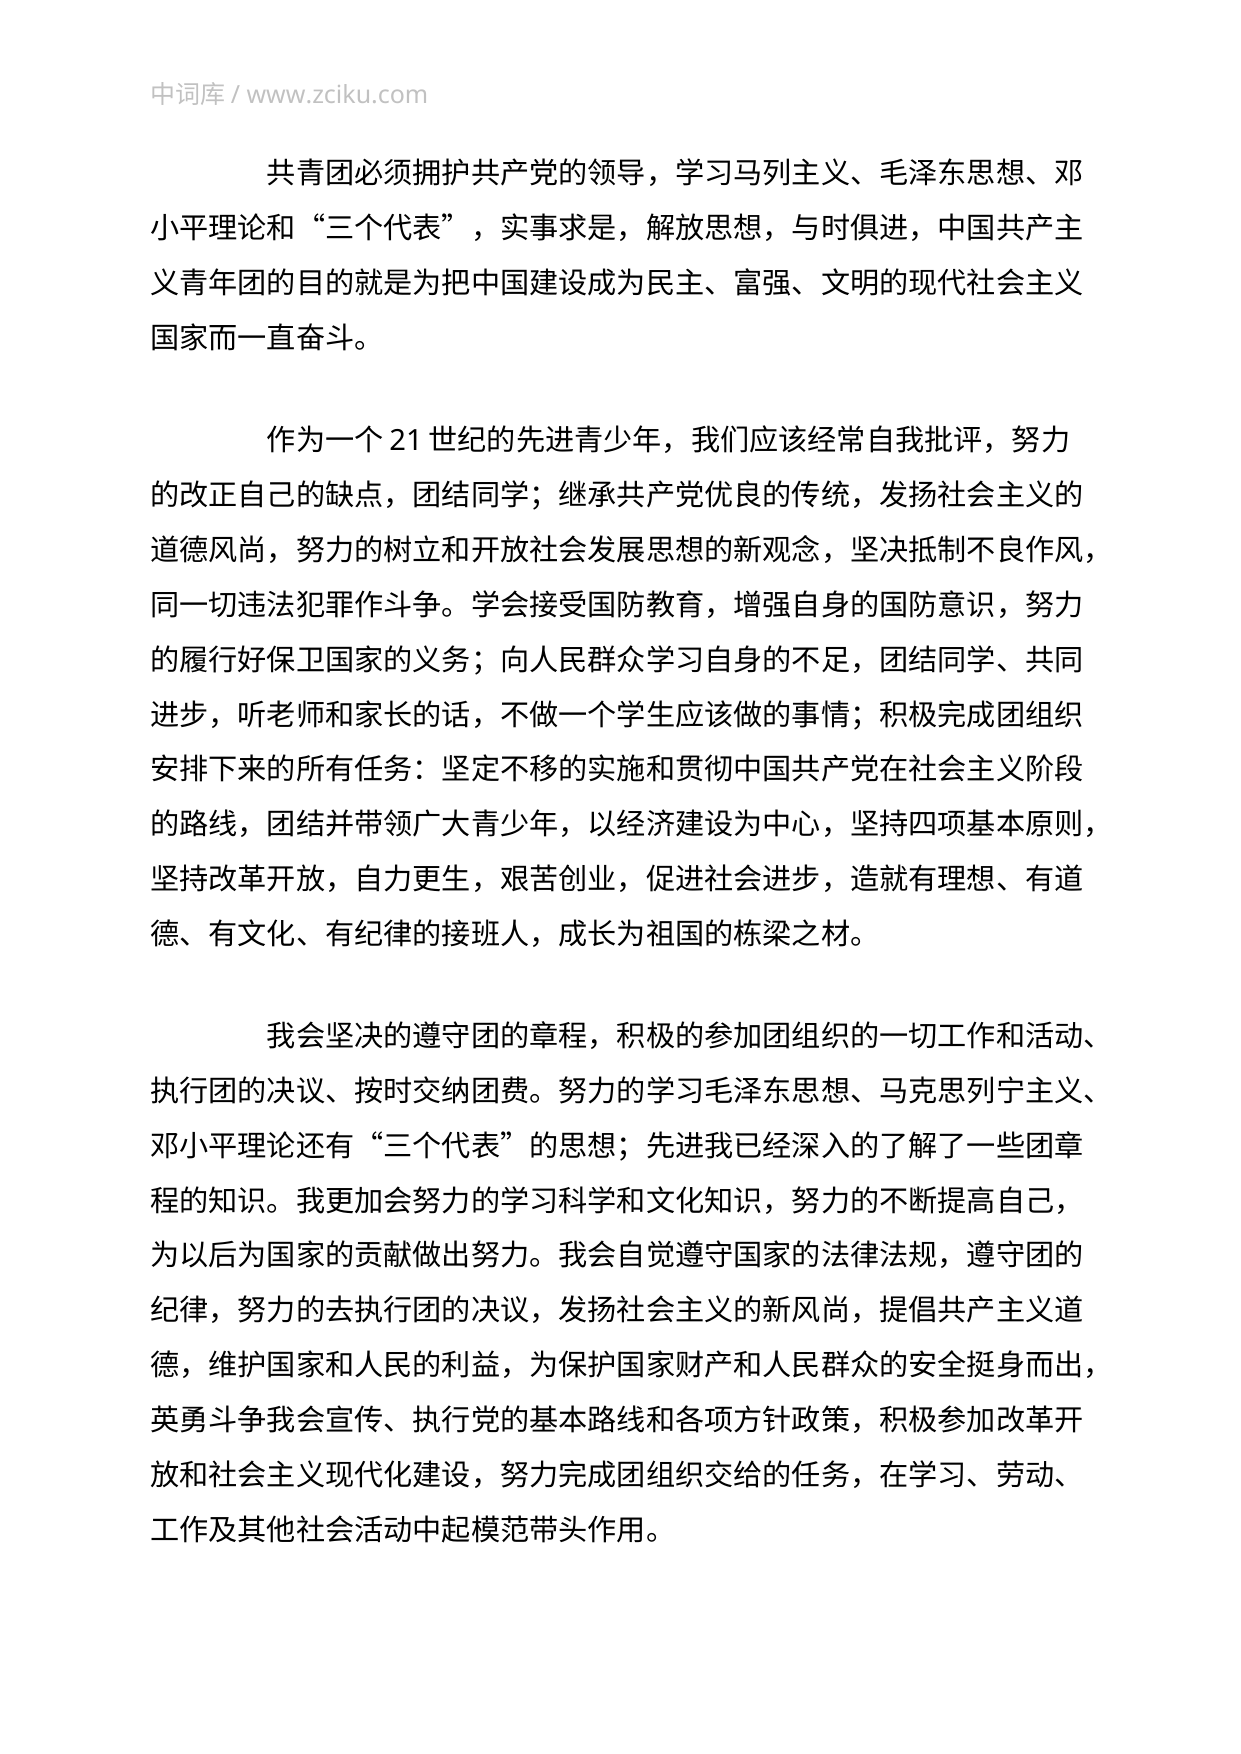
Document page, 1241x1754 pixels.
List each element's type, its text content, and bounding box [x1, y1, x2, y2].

text 我会坚决的遵守团的章程，积极的参加团组织的一切工作和活动、执行团的决议、按时交纳团费。努力的学习毛泽东思想、马克思列宁主义、邓小平理论还有“三个代表”的思想；先进我已经深入的了解了一些团章程的知识。我更加会努力的学习科学和文化知识，努力的不断提高自己，为以后为国家的贡献做出努力。我会自觉遵守国家的法律法规，遵守团的纪律，努力的去执行团的决议，发扬社会主义的新风尚，提倡共产主义道德，维护国家和人民的利益，为保护国家财产和人民群众的安全挺身而出，英勇斗争我会宣传、执行党的基本路线和各项方针政策，积极参加改革开放和社会主义现代化建设，努力完成团组织交给的任务，在学习、劳动、工作及其他社会活动中起模范带头作用。 [150, 1012, 1090, 1549]
text 共青团必须拥护共产党的领导，学习马列主义、毛泽东思想、邓小平理论和“三个代表”，实事求是，解放思想，与时俱进，中国共产主义青年团的目的就是为把中国建设成为民主、富强、文明的现代社会主义国家而一直奋斗。 [150, 150, 1090, 357]
text 作为一个21世纪的先进青少年，我们应该经常自我批评，努力的改正自己的缺点，团结同学；继承共产党优良的传统，发扬社会主义的道德风尚，努力的树立和开放社会发展思想的新观念，坚决抵制不良作风，同一切违法犯罪作斗争。学会接受国防教育，增强自身的国防意识，努力的履行好保卫国家的义务；向人民群众学习自身的不足，团结同学、共同进步，听老师和家长的话，不做一个学生应该做的事情；积极完成团组织安排下来的所有任务：坚定不移的实施和贯彻中国共产党在社会主义阶段的路线，团结并带领广大青少年，以经济建设为中心，坚持四项基本原则，坚持改革开放，自力更生，艰苦创业，促进社会进步，造就有理想、有道德、有文化、有纪律的接班人，成长为祖国的栋梁之材。 [150, 416, 1090, 953]
